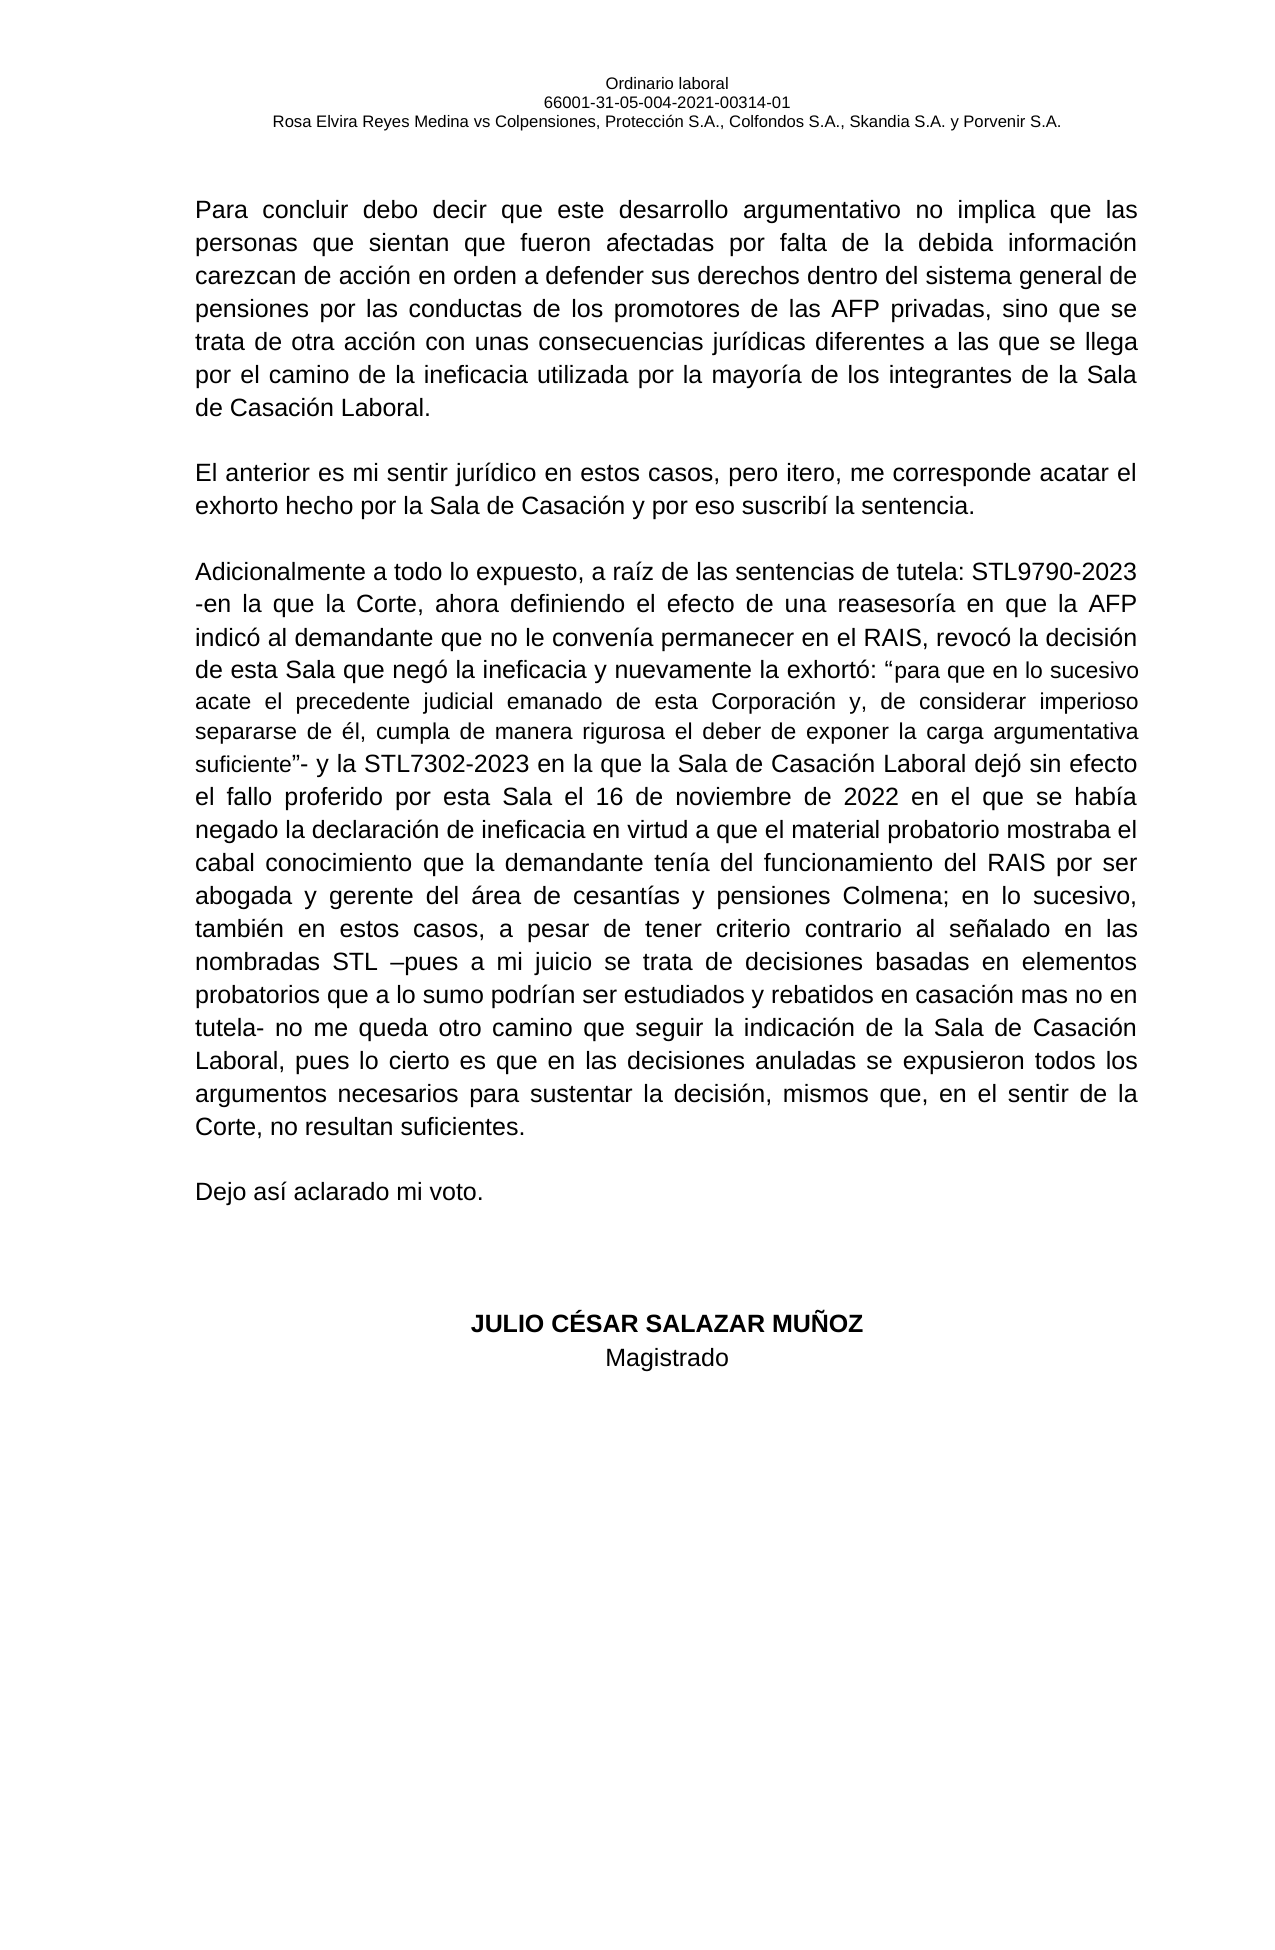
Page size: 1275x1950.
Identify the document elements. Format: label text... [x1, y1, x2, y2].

text Dejo así aclarado mi voto. [195, 1177, 1139, 1206]
text Adicionalmente a todo lo expuesto, a raíz de las sentencias de tutela: STL9790-2023 -en la que la Corte, ahora definiendo el efecto de una reasesoría en que la AFP indicó al demandante que no le convenía permanecer en el RAIS, revocó la decisión de esta Sala que negó la ineficacia y nuevamente la exhortó: “para que en lo sucesivo acate el precedente judicial emanado de esta Corporación y, de considerar imperioso separarse de él, cumpla de manera rigurosa el deber de exponer la carga argumentativa suficiente”- y la STL7302-2023 en la que la Sala de Casación Laboral dejó sin efecto el fallo proferido por esta Sala el 16 de noviembre de 2022 en el que se había negado la declaración de ineficacia en virtud a que el material probatorio mostraba el cabal conocimiento que la demandante tenía del funcionamiento del RAIS por ser abogada y gerente del área de cesantías y pensiones Colmena; en lo sucesivo, también en estos casos, a pesar de tener criterio contrario al señalado en las nombradas STL –pues a mi juicio se trata de decisiones basadas en elementos probatorios que a lo sumo podrían ser estudiados y rebatidos en casación mas no en tutela- no me queda otro camino que seguir la indicación de la Sala de Casación Laboral, pues lo cierto es que en las decisiones anuladas se expusieron todos los argumentos necesarios para sustentar la decisión, mismos que, en el sentir de la Corte, no resultan suficientes. [195, 556, 1139, 1141]
text El anterior es mi sentir jurídico en estos casos, pero itero, me corresponde acatar el exhorto hecho por la Sala de Casación y por eso suscribí la sentencia. [195, 458, 1139, 520]
text Para concluir debo decir que este desarrollo argumentativo no implica que las personas que sientan que fueron afectadas por falta de la debida información carezcan de acción en orden a defender sus derechos dentro del sistema general de pensiones por las conductas de los promotores de las AFP privadas, sino que se trata de otra acción con unas consecuencias jurídicas diferentes a las que se llega por el camino de la ineficacia utilizada por la mayoría de los integrantes de la Sala de Casación Laboral. [195, 195, 1139, 422]
text Magistrado [195, 1342, 1139, 1371]
text JULIO CÉSAR SALAZAR MUÑOZ [195, 1309, 1139, 1338]
